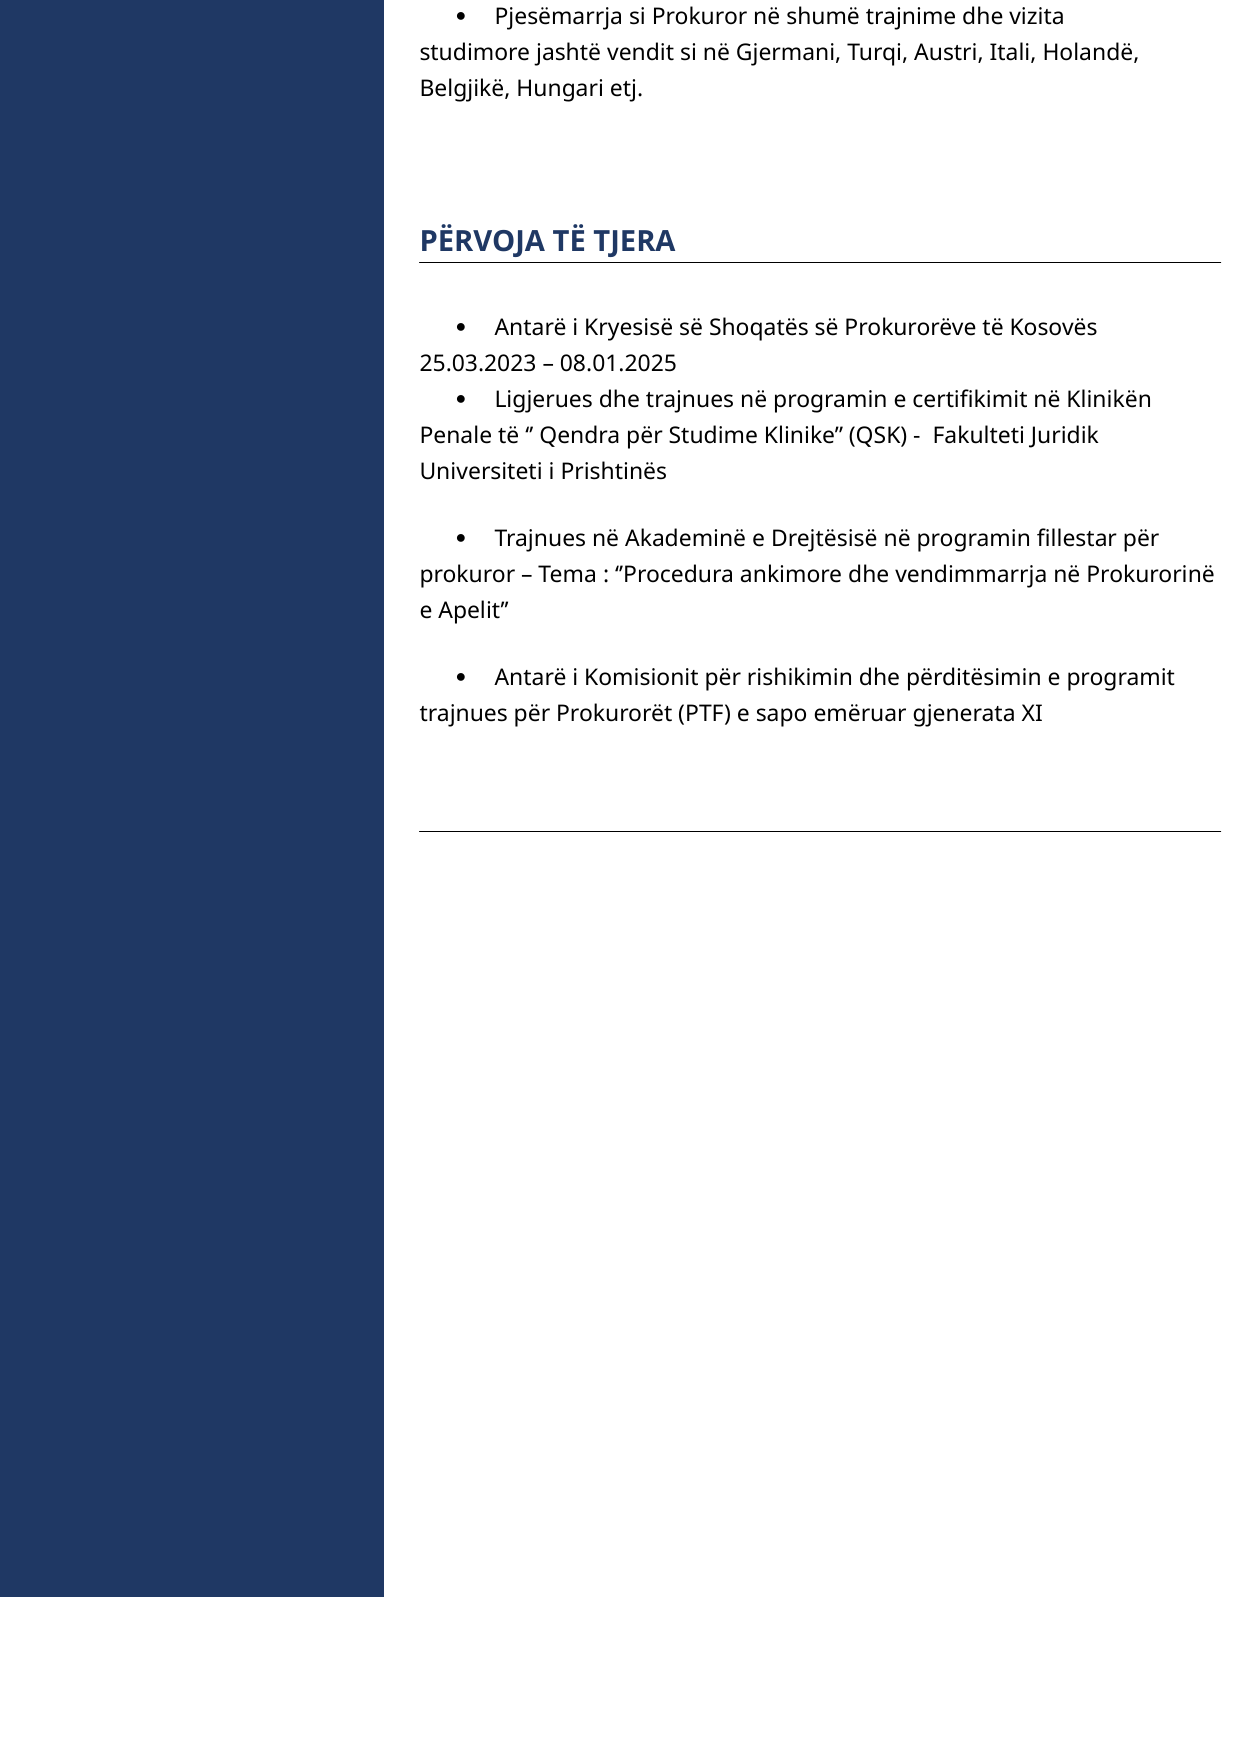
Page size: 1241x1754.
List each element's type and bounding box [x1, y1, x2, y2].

table_cell [384, 0, 1239, 1597]
table_cell [0, 0, 384, 1597]
